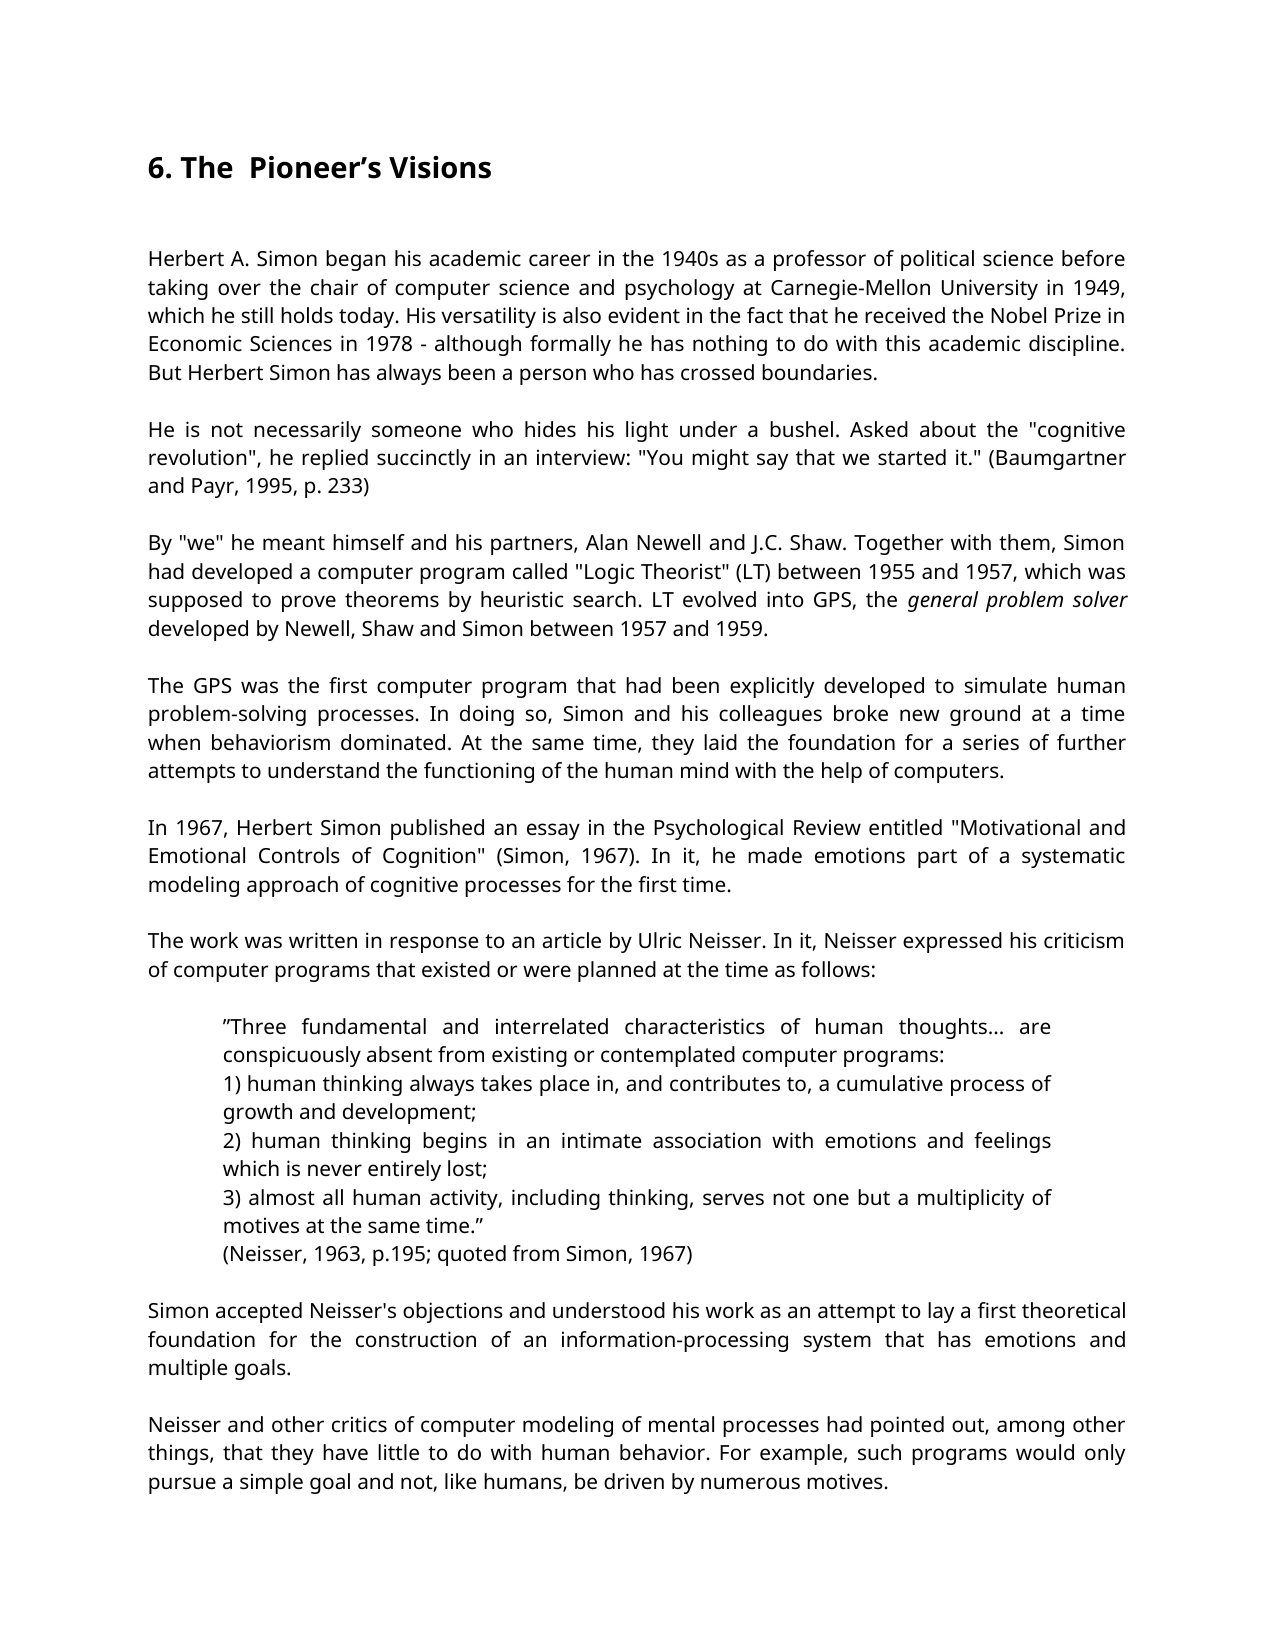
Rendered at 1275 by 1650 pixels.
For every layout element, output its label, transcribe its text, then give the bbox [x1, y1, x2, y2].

text The GPS was the first computer program that had been explicitly developed to simulate human problem-solving processes. In doing so, Simon and his colleagues broke new ground at a time when behaviorism dominated. At the same time, they laid the foundation for a series of further attempts to understand the functioning of the human mind with the help of computers. [148, 671, 1127, 784]
text The work was written in response to an article by Ulric Neisser. In it, Neisser expressed his criticism of computer programs that existed or were planned at the time as follows: [148, 927, 1127, 983]
text Simon accepted Neisser's objections and understood his work as an attempt to lay a first theoretical foundation for the construction of an information-processing system that has emotions and multiple goals. [148, 1296, 1127, 1382]
text In 1967, Herbert Simon published an essay in the Psychological Review entitled "Motivational and Emotional Controls of Cognition" (Simon, 1967). In it, he made emotions part of a systematic modeling approach of cognitive processes for the first time. [148, 813, 1127, 898]
text Herbert A. Simon began his academic career in the 1940s as a professor of political science before taking over the chair of computer science and psychology at Carnegie-Mellon University in 1949, which he still holds today. His versatility is also evident in the fact that he received the Nobel Prize in Economic Sciences in 1978 - although formally he has nothing to do with this academic discipline. But Herbert Simon has always been a person who has crossed boundaries. [148, 244, 1127, 386]
text (Neisser, 1963, p.195; quoted from Simon, 1967) [223, 1239, 1052, 1268]
text 2) human thinking begins in an intimate association with emotions and feelings which is never entirely lost; [223, 1126, 1052, 1183]
text 1) human thinking always takes place in, and contributes to, a cumulative process of growth and development; [223, 1069, 1052, 1126]
text 3) almost all human activity, including thinking, serves not one but a multiplicity of motives at the same time.” [223, 1183, 1052, 1239]
text By "we" he meant himself and his partners, Alan Newell and J.C. Shaw. Together with them, Simon had developed a computer program called "Logic Theorist" (LT) between 1955 and 1957, which was supposed to prove theorems by heuristic search. LT evolved into GPS, the general problem solver developed by Newell, Shaw and Simon between 1957 and 1959. [148, 528, 1127, 642]
text He is not necessarily someone who hides his light under a bushel. Asked about the "cognitive revolution", he replied succinctly in an interview: "You might say that we started it." (Baumgartner and Payr, 1995, p. 233) [148, 415, 1127, 500]
text ”Three fundamental and interrelated characteristics of human thoughts... are conspicuously absent from existing or contemplated computer programs: [223, 1012, 1052, 1069]
text Neisser and other critics of computer modeling of mental processes had pointed out, among other things, that they have little to do with human behavior. For example, such programs would only pursue a simple goal and not, like humans, be driven by numerous motives. [148, 1410, 1127, 1495]
text 6. The Pioneer’s Visions [148, 148, 1127, 187]
